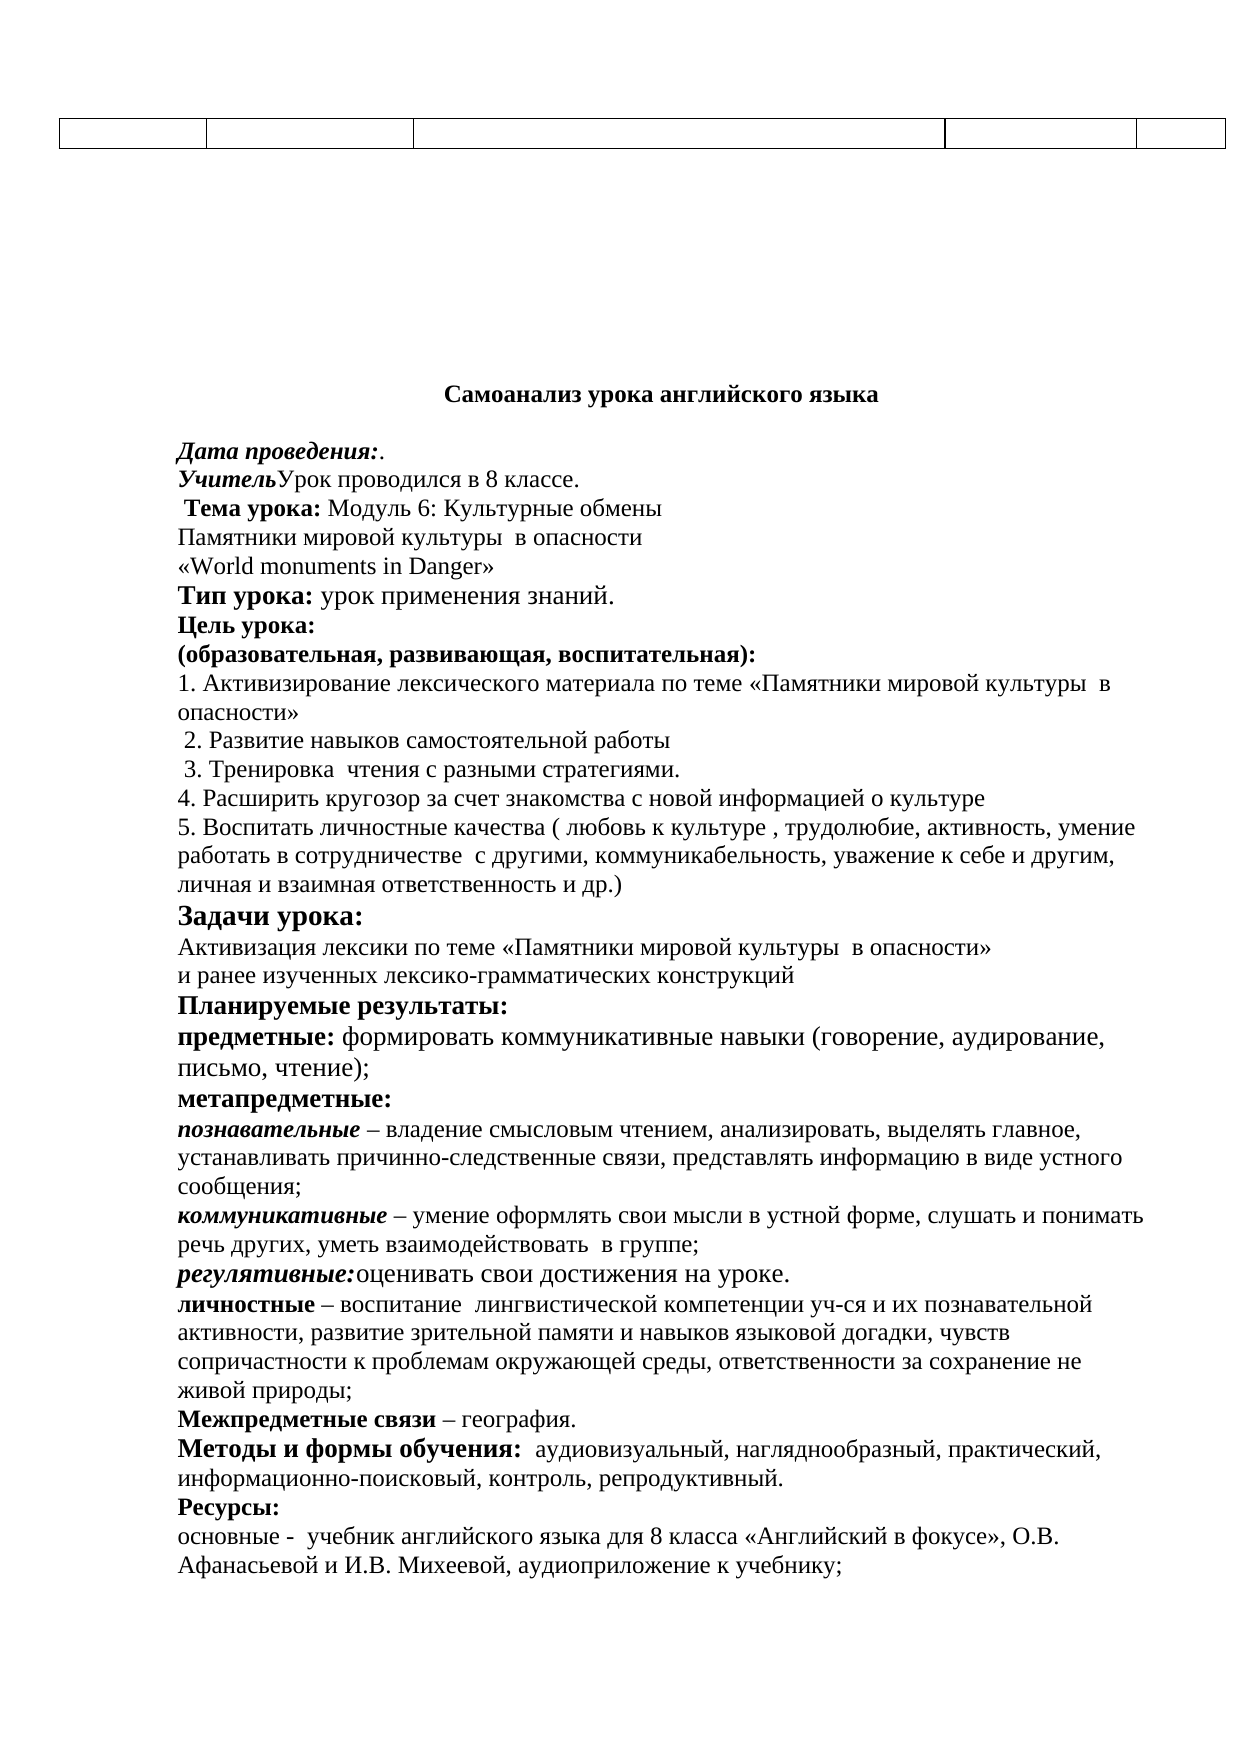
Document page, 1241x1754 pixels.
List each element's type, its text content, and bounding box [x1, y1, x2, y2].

text 1. Активизирование лексического материала по теме «Памятники мировой культуры в опасности» [177, 668, 1152, 726]
text 3. Тренировка чтения с разными стратегиями. [177, 754, 1152, 783]
text 2. Развитие навыков самостоятельной работы [177, 726, 1152, 754]
text основные - учебник английского языка для 8 класса «Английский в фокусе», О.В. Афанасьевой и И.В. Михеевой, аудиоприложение к учебнику; [177, 1521, 1152, 1578]
text Тема урока: Модуль 6: Культурные обмены [177, 493, 1152, 522]
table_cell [60, 119, 206, 148]
text Цель урока: [177, 611, 1152, 639]
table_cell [414, 119, 944, 148]
text Межпредметные связи – география. [177, 1404, 1152, 1432]
text Активизация лексики по теме «Памятники мировой культуры в опасности» [177, 932, 1152, 960]
text «World monuments in Danger» [177, 551, 1152, 579]
text Памятники мировой культуры в опасности [177, 522, 1152, 551]
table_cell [207, 119, 413, 148]
text Задачи урока: [177, 898, 1152, 932]
text (образовательная, развивающая, воспитательная): [177, 639, 1152, 668]
text Планируемые результаты: [177, 989, 1152, 1020]
text 5. Воспитать личностные качества ( любовь к культуре , трудолюбие, активность, умение работать в сотрудничестве с другими, коммуникабельность, уважение к себе и другим, личная и взаимная ответственность и др.) [177, 812, 1152, 898]
text и ранее изученных лексико-грамматических конструкций [177, 960, 1152, 989]
text УчительУрок проводился в 8 классе. [177, 464, 1152, 493]
text Методы и формы обучения: аудиовизуальный, нагляднообразный, практический, информационно-поисковый, контроль, репродуктивный. [177, 1432, 1152, 1492]
table_cell [946, 119, 1136, 148]
table_cell [1137, 119, 1225, 148]
text регулятивные:оценивать свои достижения на уроке. [177, 1257, 1152, 1289]
text Ресурсы: [177, 1492, 1152, 1521]
text метапредметные: [177, 1083, 1152, 1114]
text познавательные – владение смысловым чтением, анализировать, выделять главное, устанавливать причинно-следственные связи, представлять информацию в виде устного сообщения; [177, 1114, 1152, 1200]
text коммуникативные – умение оформлять свои мысли в устной форме, слушать и понимать речь других, уметь взаимодействовать в группе; [177, 1200, 1152, 1257]
text Дата проведения:. [177, 436, 1152, 464]
text 4. Расширить кругозор за счет знакомства с новой информацией о культуре [177, 783, 1152, 812]
text предметные: формировать коммуникативные навыки (говорение, аудирование, письмо, чтение); [177, 1020, 1152, 1083]
text Самоанализ урока английского языка [177, 379, 1152, 436]
text Тип урока: урок применения знаний. [177, 579, 1152, 611]
text личностные – воспитание лингвистической компетенции уч-ся и их познавательной активности, развитие зрительной памяти и навыков языковой догадки, чувств сопричастности к проблемам окружающей среды, ответственности за сохранение не живой природы; [177, 1289, 1152, 1404]
